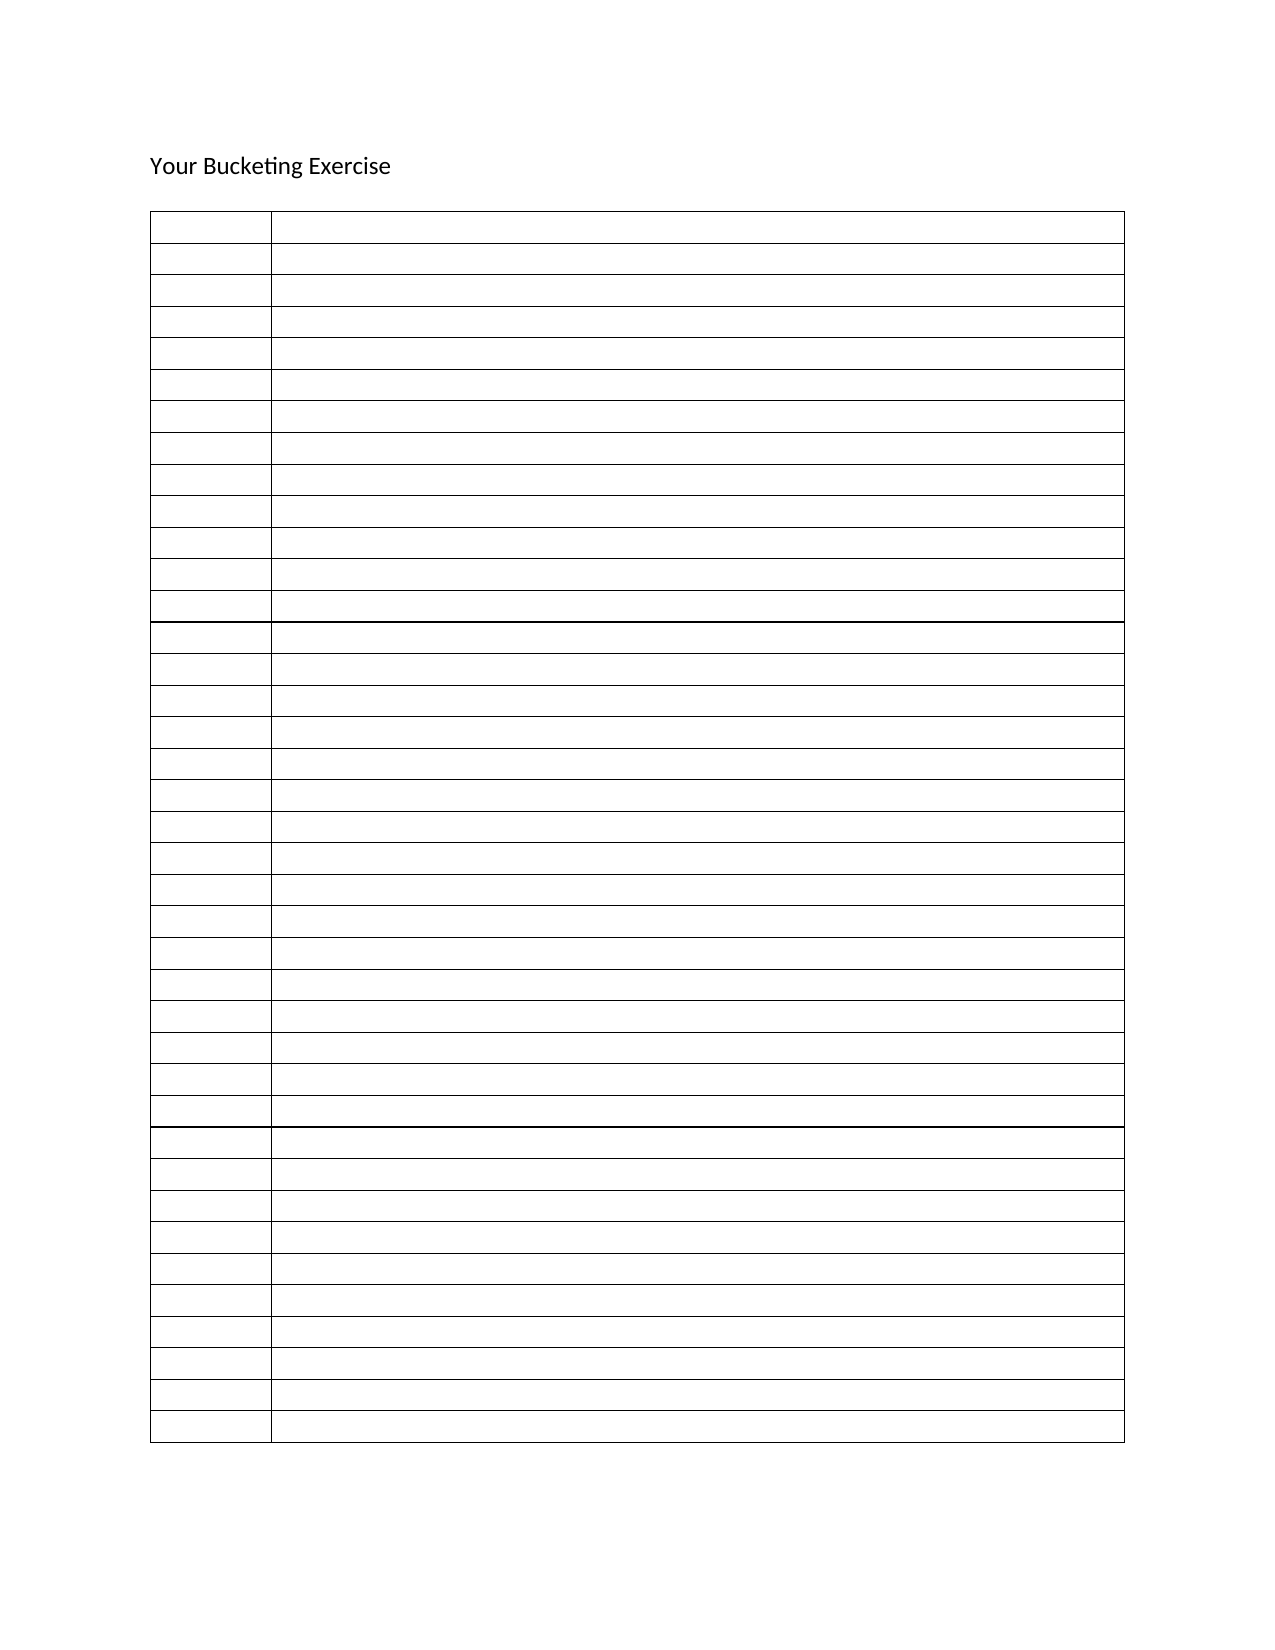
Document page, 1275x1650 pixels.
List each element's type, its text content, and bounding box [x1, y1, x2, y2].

table_cell [272, 1317, 1124, 1347]
table_cell [272, 1348, 1124, 1379]
table_cell [151, 938, 271, 968]
table_cell [272, 275, 1124, 306]
table_cell [272, 338, 1124, 369]
table_cell [272, 465, 1124, 495]
text Your Bucketing Exercise [150, 150, 1125, 181]
table_cell [151, 338, 271, 369]
table_cell [151, 717, 271, 748]
table_cell [272, 1128, 1124, 1158]
table_cell [151, 1285, 271, 1316]
table_cell [151, 1096, 271, 1126]
table_cell [151, 370, 271, 400]
table_cell [272, 717, 1124, 748]
table_cell [151, 1411, 271, 1442]
table_cell [272, 938, 1124, 968]
table_cell [151, 528, 271, 558]
table_cell [151, 1159, 271, 1189]
table_cell [272, 1001, 1124, 1032]
table_cell [151, 1064, 271, 1095]
table_cell [151, 559, 271, 590]
table_cell [151, 906, 271, 937]
table_cell [151, 780, 271, 811]
table_cell [272, 686, 1124, 716]
table_cell [272, 433, 1124, 463]
table_cell [272, 654, 1124, 684]
table_cell [151, 275, 271, 306]
table_cell [272, 623, 1124, 653]
table_cell [272, 244, 1124, 274]
table_cell [272, 843, 1124, 874]
table_cell [151, 433, 271, 463]
table_cell [151, 496, 271, 527]
table_cell [151, 623, 271, 653]
table_cell [272, 970, 1124, 1000]
table_cell [151, 401, 271, 432]
table_header [272, 212, 1124, 243]
table_cell [272, 1285, 1124, 1316]
table_cell [151, 1380, 271, 1410]
table_cell [151, 812, 271, 842]
table_cell [272, 496, 1124, 527]
table_cell [151, 654, 271, 684]
table_cell [272, 1033, 1124, 1063]
table_cell [151, 749, 271, 779]
table_cell [272, 1254, 1124, 1284]
table_cell [151, 1254, 271, 1284]
table_cell [151, 1128, 271, 1158]
table_cell [272, 401, 1124, 432]
table_cell [151, 307, 271, 337]
table_cell [151, 591, 271, 621]
table_header [151, 212, 271, 243]
table_cell [272, 307, 1124, 337]
table_cell [151, 970, 271, 1000]
table_cell [151, 686, 271, 716]
table_cell [272, 749, 1124, 779]
table_cell [151, 465, 271, 495]
table_cell [151, 244, 271, 274]
table_cell [272, 1064, 1124, 1095]
table_cell [151, 1317, 271, 1347]
table_cell [272, 1191, 1124, 1221]
table_cell [272, 780, 1124, 811]
table_cell [272, 1159, 1124, 1189]
table_cell [272, 370, 1124, 400]
table_cell [151, 1348, 271, 1379]
table_cell [151, 1222, 271, 1253]
table_cell [272, 591, 1124, 621]
table_cell [272, 559, 1124, 590]
table_cell [272, 812, 1124, 842]
table_cell [151, 1001, 271, 1032]
table_cell [272, 1411, 1124, 1442]
table_cell [272, 528, 1124, 558]
table_cell [272, 1222, 1124, 1253]
table_cell [272, 875, 1124, 905]
table_cell [151, 1191, 271, 1221]
table_cell [272, 906, 1124, 937]
table_cell [151, 875, 271, 905]
table_cell [272, 1096, 1124, 1126]
table_cell [272, 1380, 1124, 1410]
table_cell [151, 1033, 271, 1063]
table_cell [151, 843, 271, 874]
